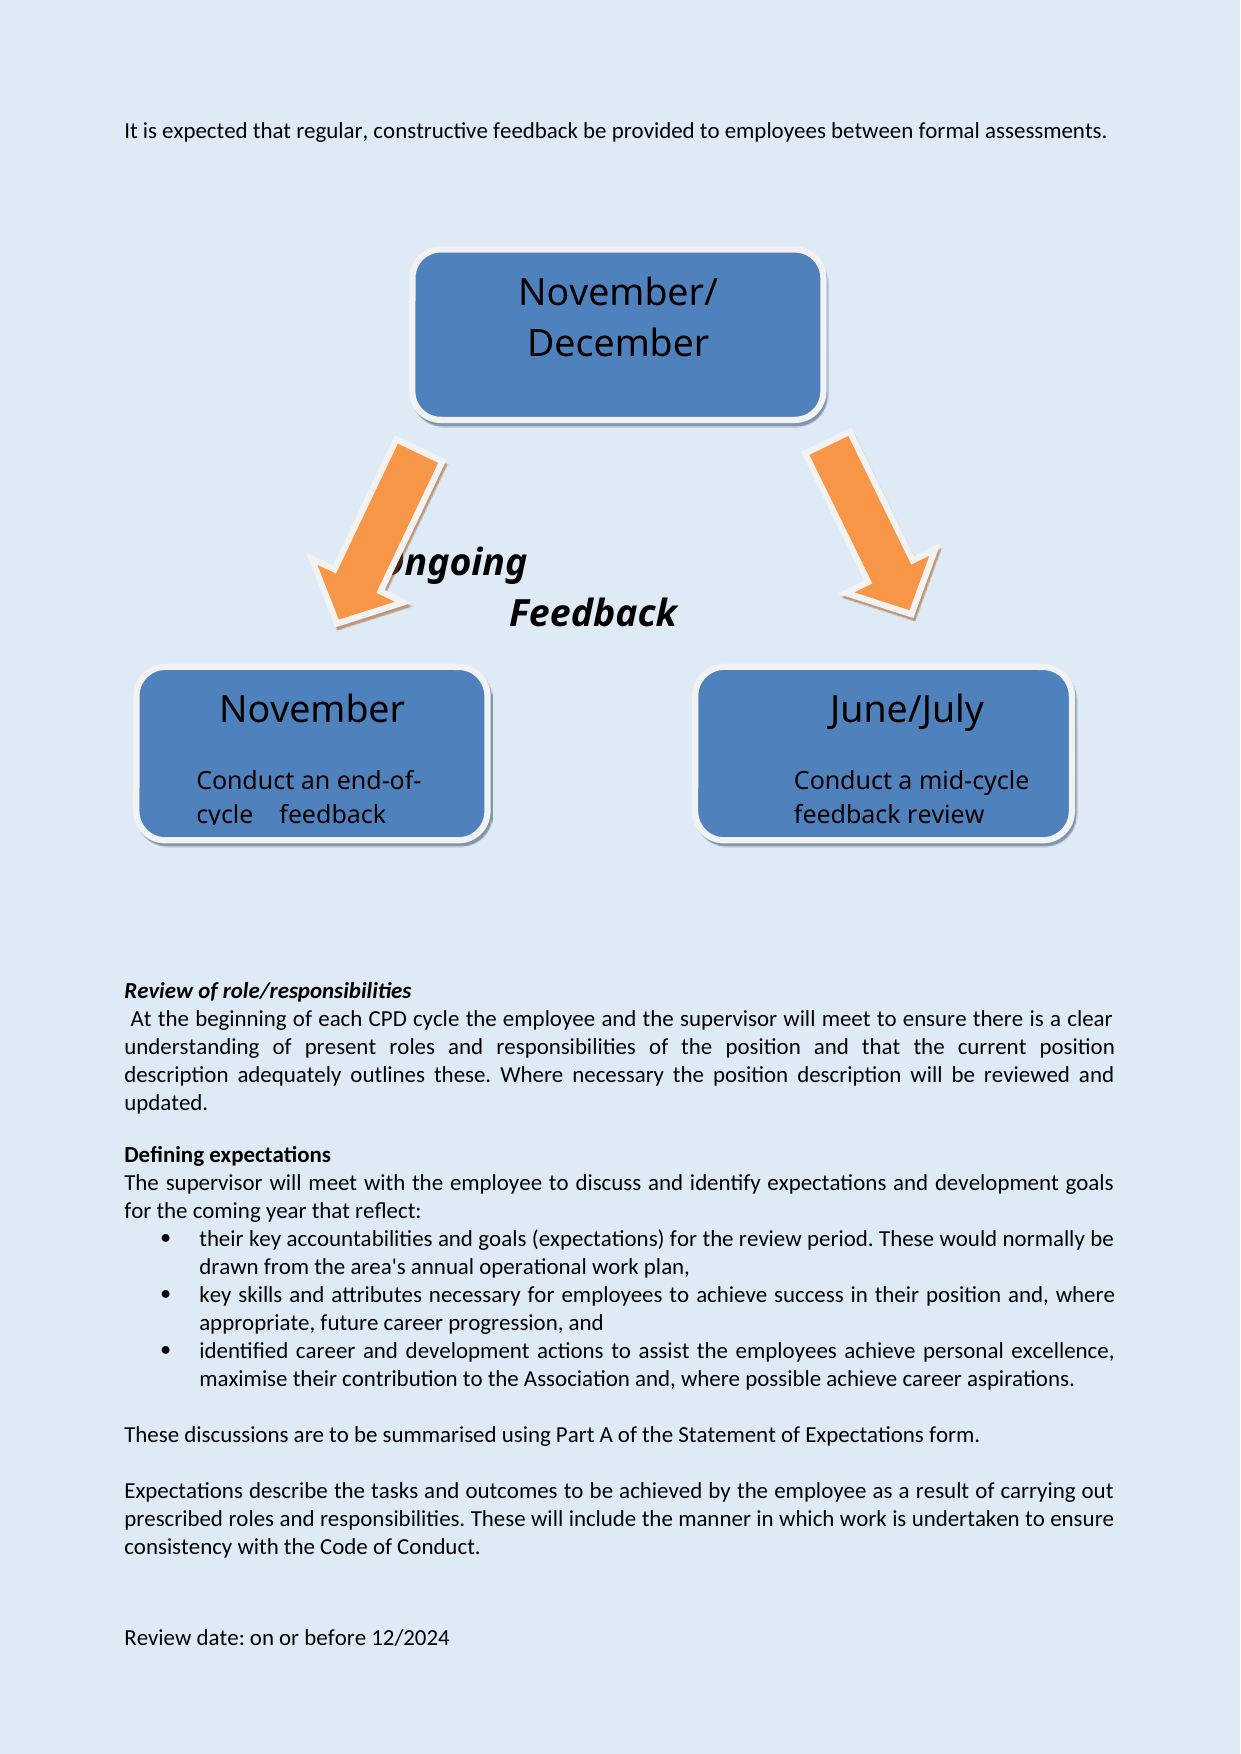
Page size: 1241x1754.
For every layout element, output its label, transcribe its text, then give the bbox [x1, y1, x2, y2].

text Expectations describe the tasks and outcomes to be achieved by the employee as a result of carrying out prescribed roles and responsibilities. These will include the manner in which work is undertaken to ensure consistency with the Code of Conduct. [124, 1476, 1116, 1560]
text The supervisor will meet with the employee to discuss and identify expectations and development goals for the coming year that reflect: [124, 1168, 1116, 1224]
list identified career and development actions to assist the employees achieve personal excellence, maximise their contribution to the Association and, where possible achieve career aspirations. [162, 1336, 1116, 1392]
text At the beginning of each CPD cycle the employee and the supervisor will meet to ensure there is a clear understanding of present roles and responsibilities of the position and that the current position description adequately outlines these. Where necessary the position description will be reviewed and updated. [124, 1004, 1116, 1116]
text Ongoing [906, 535, 1116, 586]
list their key accountabilities and goals (expectations) for the review period. These would normally be drawn from the area's annual operational work plan, [162, 1224, 1116, 1280]
text Ongoing [124, 535, 346, 586]
text Ongoing [392, 535, 863, 586]
text Defining expectations [124, 1140, 1116, 1168]
text Review of role/responsibilities [124, 976, 1116, 1004]
text These discussions are to be summarised using Part A of the Statement of Expectations form. [124, 1420, 1116, 1448]
text Feedback [124, 586, 1116, 637]
list key skills and attributes necessary for employees to achieve success in their position and, where appropriate, future career progression, and [162, 1280, 1116, 1336]
text It is expected that regular, constructive feedback be provided to employees between formal assessments. [124, 116, 1116, 144]
